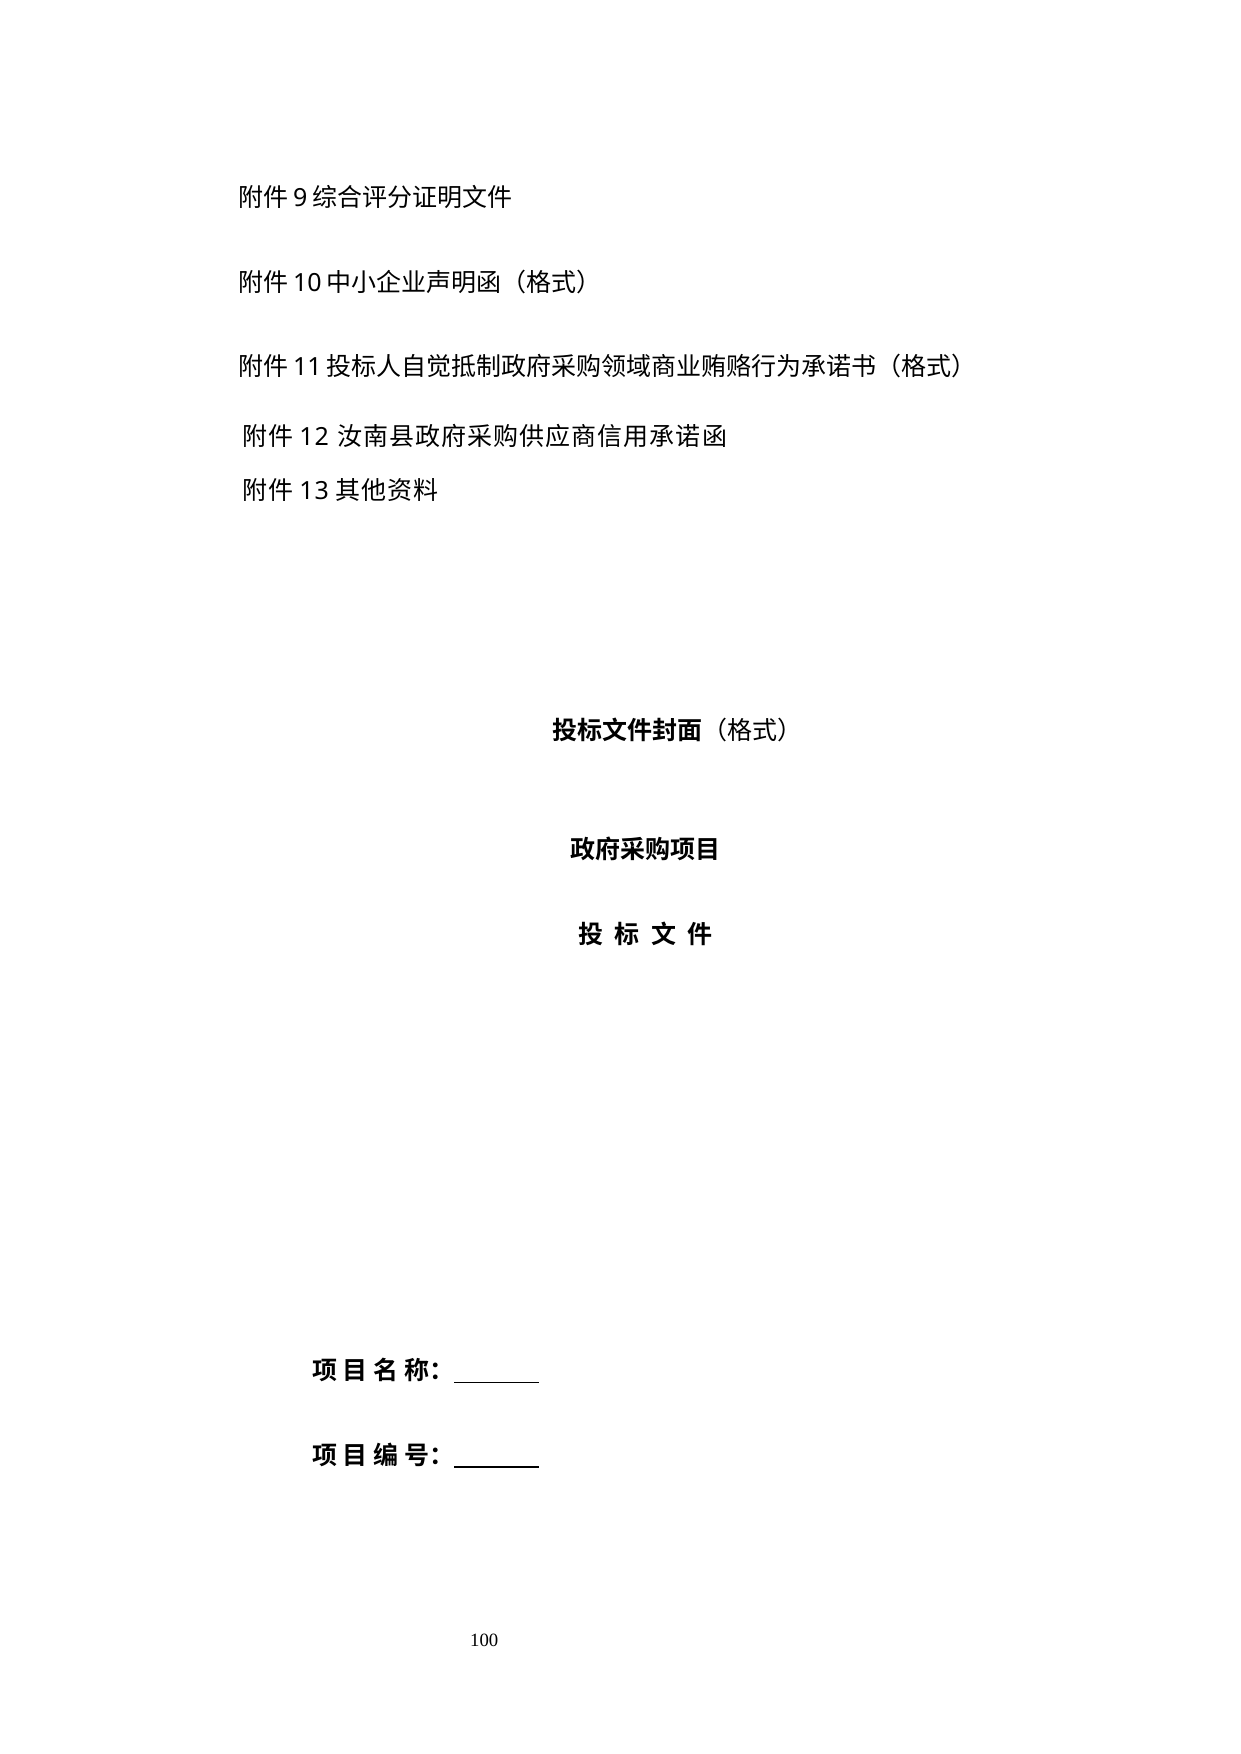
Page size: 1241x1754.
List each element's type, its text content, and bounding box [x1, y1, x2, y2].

text 附件10中小企业声明函（格式） [188, 247, 1052, 313]
text 投 标 文 件 [188, 899, 1052, 966]
text 项 目 编 号： [188, 1420, 1052, 1487]
text 项 目 名 称： [188, 1336, 1052, 1402]
text 投标文件封面（格式） [188, 710, 1052, 747]
text 政府采购项目 [188, 815, 1052, 881]
text 附件13其他资料 [188, 471, 1052, 507]
text 附件11投标人自觉抵制政府采购领域商业贿赂行为承诺书（格式） [188, 332, 1052, 398]
text 附件12 汝南县政府采购供应商信用承诺函 [188, 416, 1052, 452]
text 附件9综合评分证明文件 [188, 162, 1052, 229]
